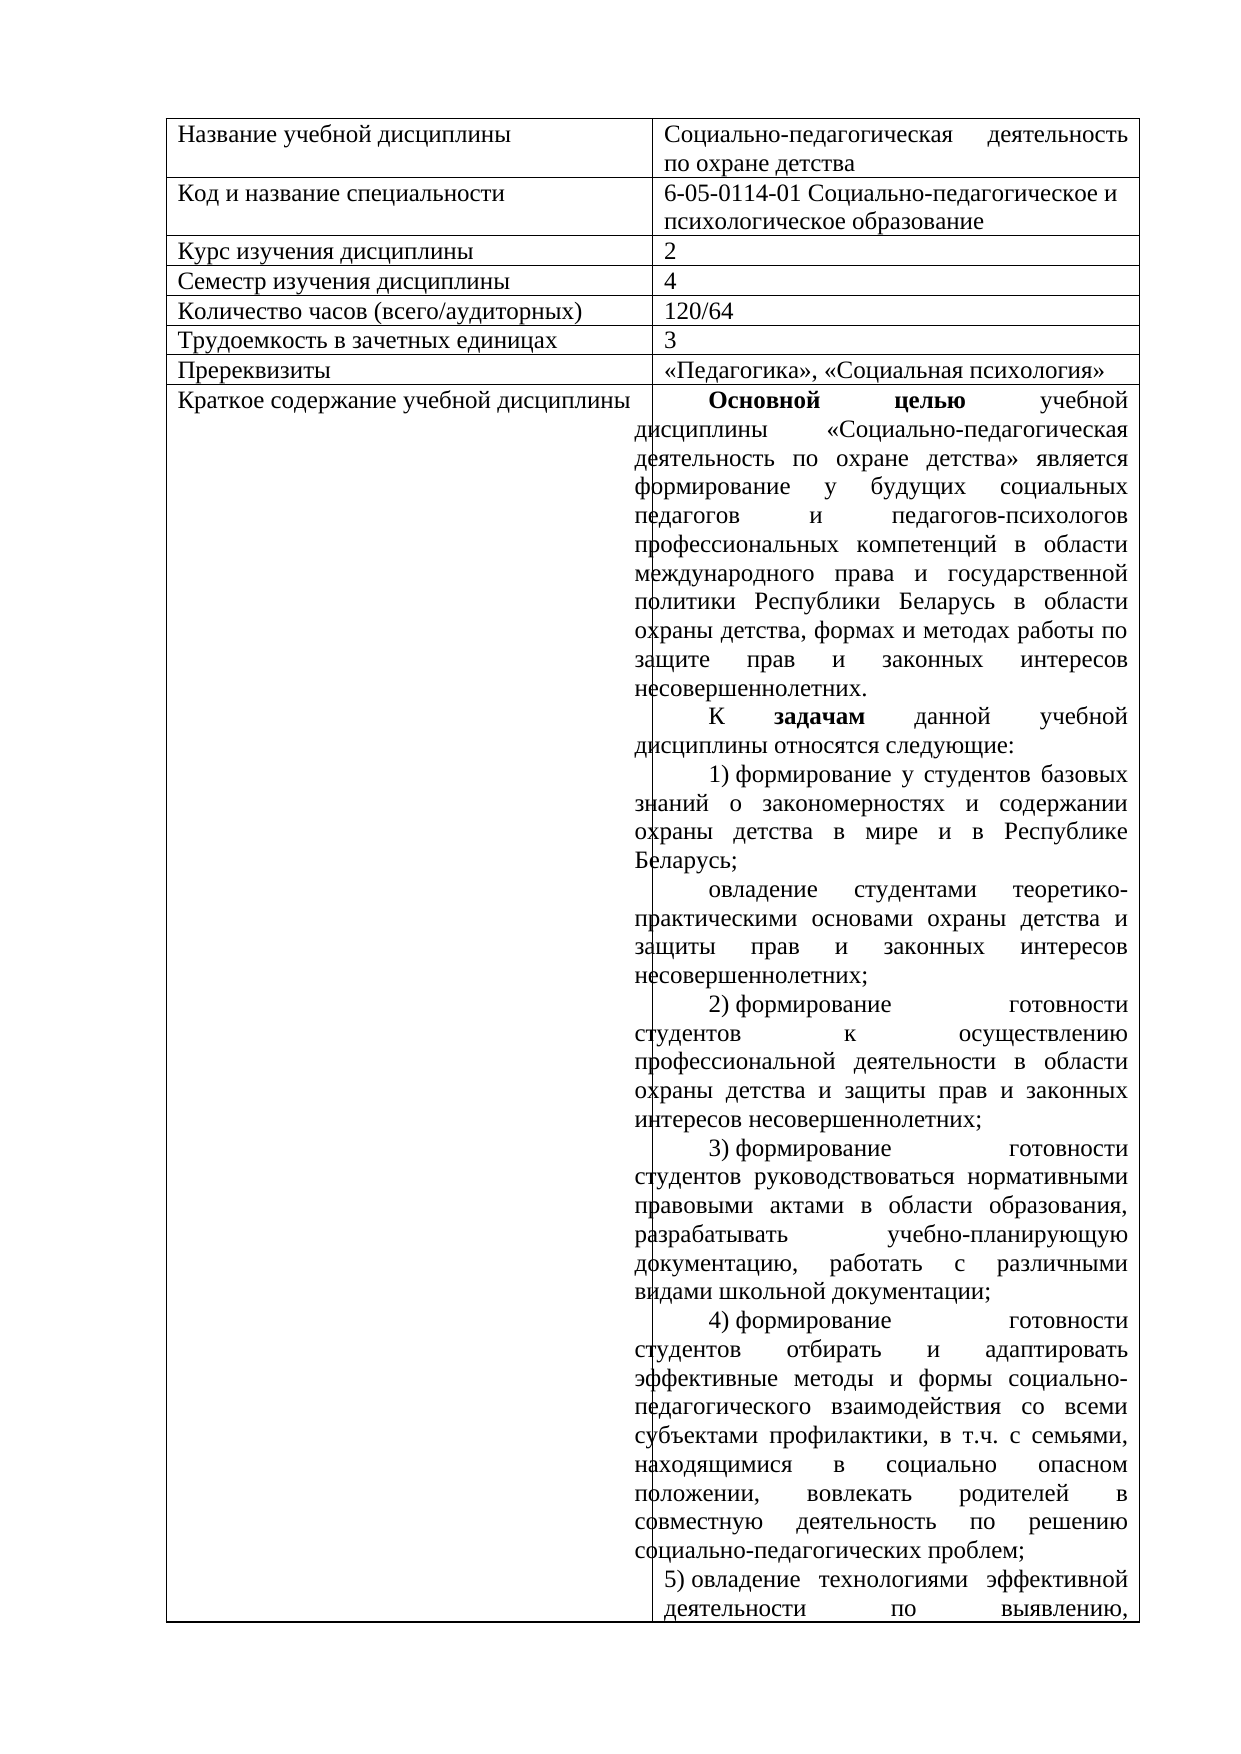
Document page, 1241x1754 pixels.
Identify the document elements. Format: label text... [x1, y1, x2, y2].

table_header Социально-педагогическая деятельность по охране детства [653, 119, 1139, 177]
table_cell 2 [653, 236, 1139, 265]
table_cell «Педагогика», «Социальная психология» [653, 355, 1139, 384]
table_header Название учебной дисциплины [167, 119, 652, 177]
table_cell Количество часов (всего/аудиторных) [167, 296, 652, 324]
table_cell Семестр изучения дисциплины [167, 266, 652, 295]
table_cell 6-05-0114-01 Социально-педагогическое и психологическое образование [653, 178, 1139, 235]
table_cell 120/64 [653, 296, 1139, 324]
table_cell 3 [653, 326, 1139, 354]
table_cell Трудоемкость в зачетных единицах [167, 326, 652, 354]
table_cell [167, 385, 652, 1621]
table_cell Пререквизиты [167, 355, 652, 384]
table_cell Код и название специальности [167, 178, 652, 235]
table_cell Курс изучения дисциплины [167, 236, 652, 265]
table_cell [653, 385, 1139, 1621]
table_cell 4 [653, 266, 1139, 295]
